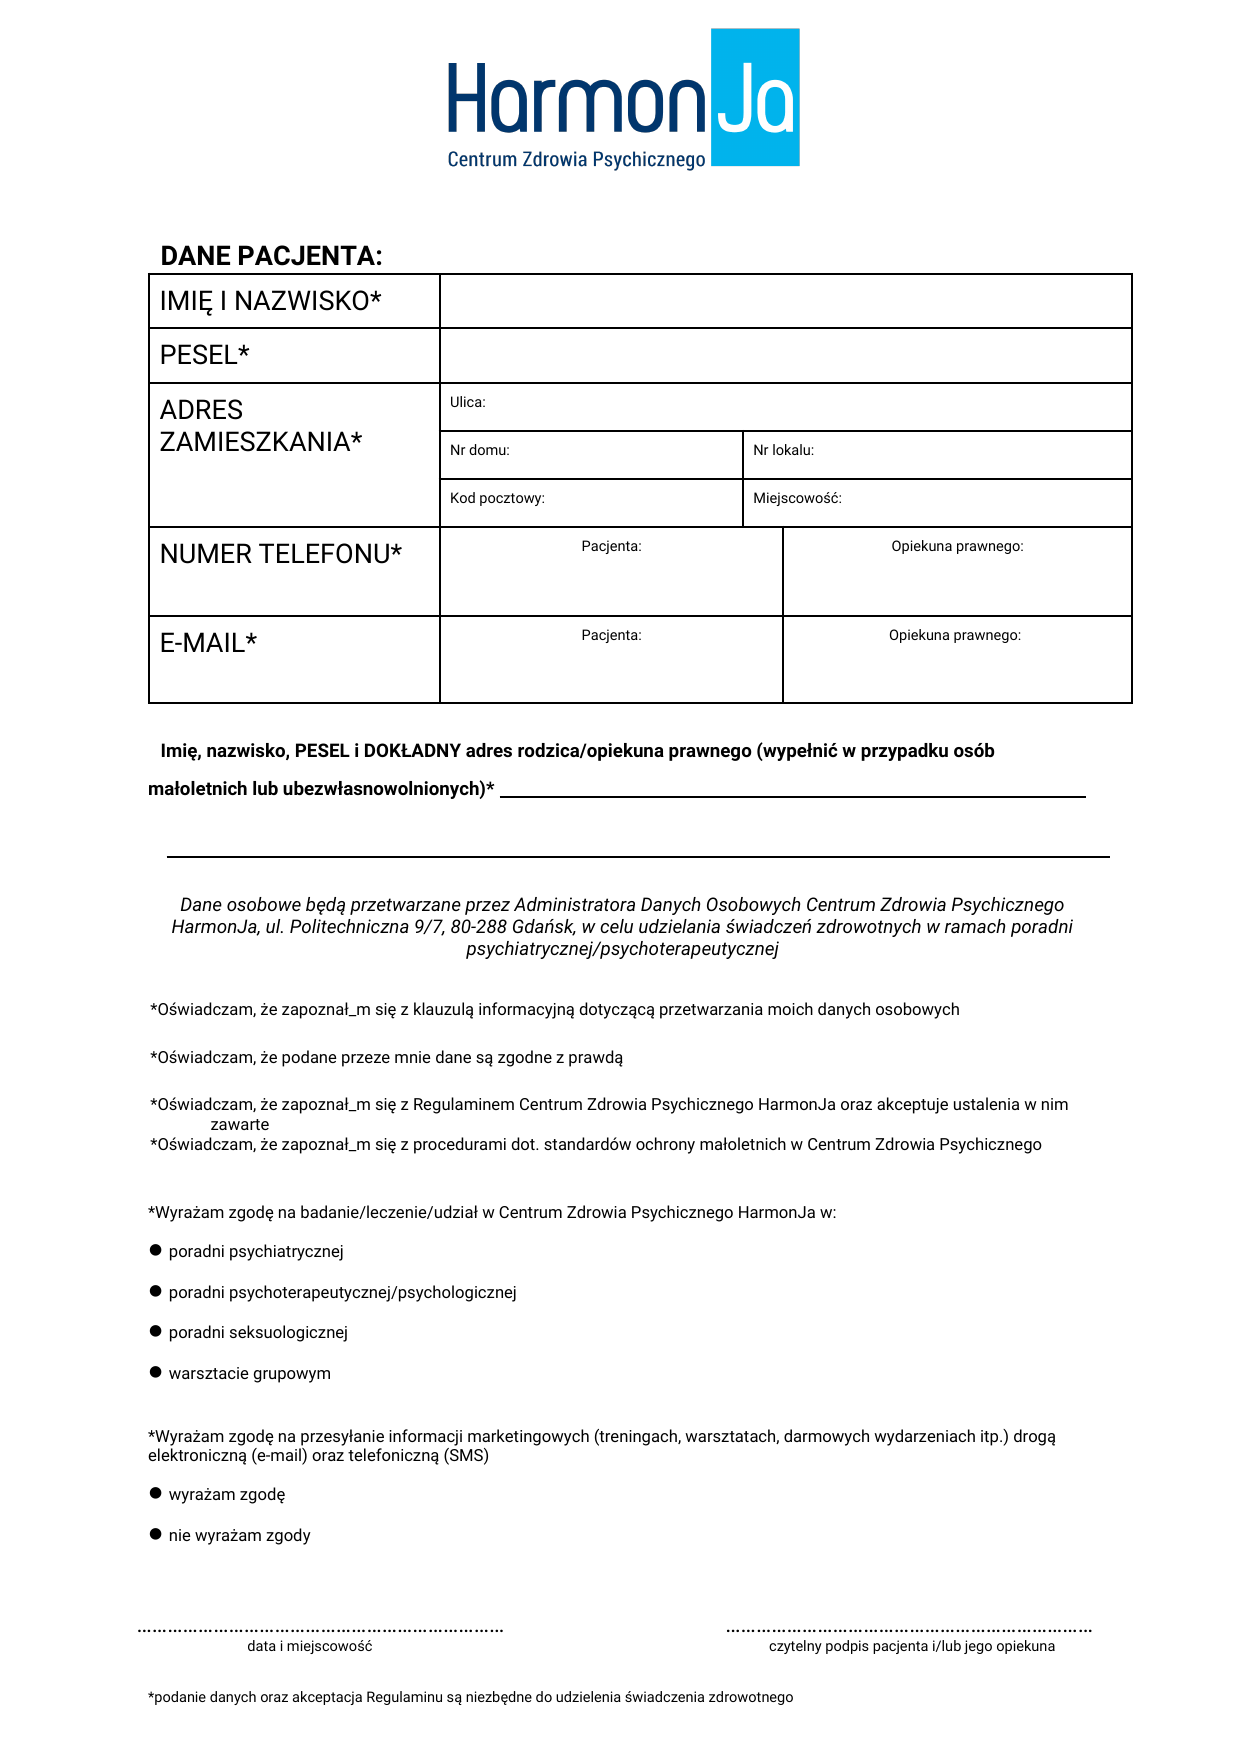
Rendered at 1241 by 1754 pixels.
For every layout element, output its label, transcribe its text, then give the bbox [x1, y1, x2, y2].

text *podanie danych oraz akceptacja Regulaminu są niezbędne do udzielenia świadczenia zdrowotnego [148, 1689, 1105, 1706]
list nie wyrażam zgody [148, 1517, 1105, 1548]
list poradni psychoterapeutycznej/psychologicznej [148, 1274, 1105, 1304]
picture [435, 25, 805, 177]
table_cell Pacjenta: [441, 528, 782, 614]
table_cell Kod pocztowy: [441, 480, 742, 526]
list *Oświadczam, że podane przeze mnie dane są zgodne z prawdą [150, 1048, 1099, 1095]
text ……………………………………………………………… ……………………………………………………………… [135, 1611, 1093, 1638]
table_cell Nr lokalu: [744, 432, 1131, 478]
table_cell Opiekuna prawnego: [784, 528, 1131, 614]
title DANE PACJENTA: [148, 241, 1105, 272]
table_cell ADRES ZAMIESZKANIA* [150, 384, 439, 526]
list *Oświadczam, że zapoznał_m się z procedurami dot. standardów ochrony małoletnich w Centrum Zdrowia Psychicznego [150, 1134, 1099, 1182]
table_cell [441, 329, 1131, 382]
list poradni psychiatrycznej [148, 1233, 1105, 1263]
list poradni seksuologicznej [148, 1315, 1105, 1345]
text *Wyrażam zgodę na przesyłanie informacji marketingowych (treningach, warsztatach, darmowych wydarzeniach itp.) drogą elektroniczną (e-mail) oraz telefoniczną (SMS) [148, 1426, 1105, 1466]
list warsztacie grupowym [148, 1356, 1105, 1386]
text *Wyrażam zgodę na badanie/leczenie/udział w Centrum Zdrowia Psychicznego HarmonJa w: [148, 1203, 1105, 1222]
text Dane osobowe będą przetwarzane przez Administratora Danych Osobowych Centrum Zdrowia Psychicznego HarmonJa, ul. Politechniczna 9/7, 80-288 Gdańsk, w celu udzielania świadczeń zdrowotnych w ramach poradni psychiatrycznej/psychoterapeutycznej [148, 894, 1099, 960]
table_cell Nr domu: [441, 432, 742, 478]
list *Oświadczam, że zapoznał_m się z klauzulą informacyjną dotyczącą przetwarzania moich danych osobowych [150, 1000, 1099, 1048]
table_cell E-MAIL* [150, 617, 439, 702]
table_header IMIĘ I NAZWISKO* [150, 275, 439, 327]
table_cell Opiekuna prawnego: [784, 617, 1131, 702]
table_cell PESEL* [150, 329, 439, 382]
table_header [441, 275, 1131, 327]
list wyrażam zgodę [148, 1476, 1105, 1507]
table_cell NUMER TELEFONU* [150, 528, 439, 614]
list *Oświadczam, że zapoznał_m się z Regulaminem Centrum Zdrowia Psychicznego HarmonJa oraz akceptuje ustalenia w nim zawarte [150, 1095, 1099, 1134]
table_cell Pacjenta: [441, 617, 782, 702]
text data i miejscowość czytelny podpis pacjenta i/lub jego opiekuna [135, 1638, 1093, 1655]
table_cell Ulica: [441, 384, 1131, 430]
subtitle Imię, nazwisko, PESEL i DOKŁADNY adres rodzica/opiekuna prawnego (wypełnić w przypadku osób małoletnich lub ubezwłasnowolnionych)* [148, 741, 1087, 800]
table_cell Miejscowość: [744, 480, 1131, 526]
